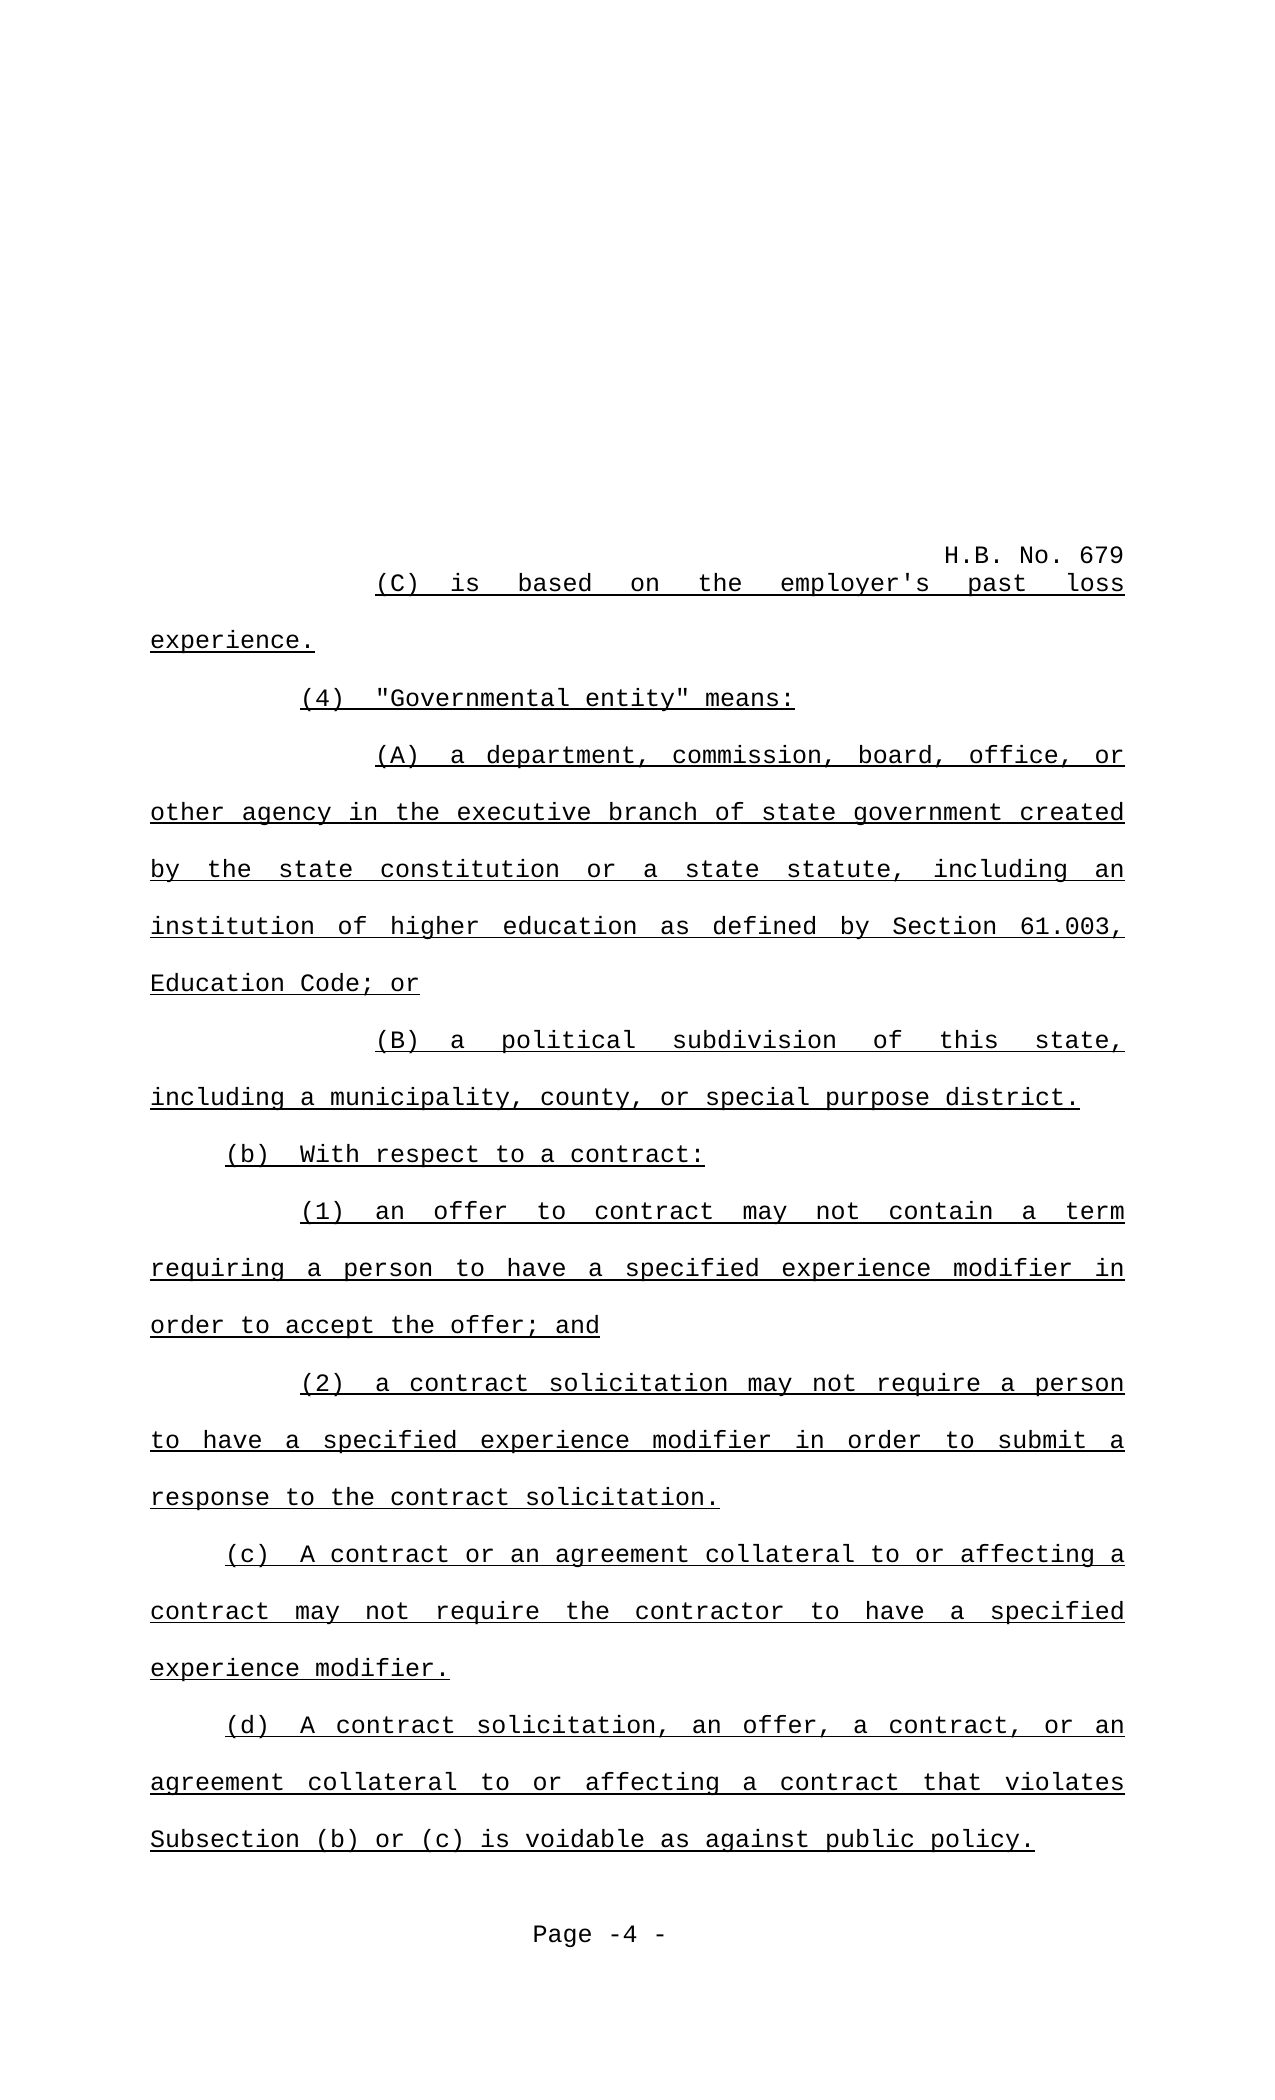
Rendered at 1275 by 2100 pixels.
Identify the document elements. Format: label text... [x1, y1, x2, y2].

text (c) A contract or an agreement collateral to or affecting a contract may not require the contractor to have a specified experience modifier. [150, 1541, 1125, 1622]
text (C) is based on the employer's past loss experience. [150, 571, 1125, 656]
text (4) "Governmental entity" means: [150, 685, 1125, 713]
text (1) an offer to contract may not contain a term requiring a person to have a specified experience modifier in order to accept the offer; and [150, 1281, 1125, 1341]
text (2) a contract solicitation may not require a person to have a specified experience modifier in order to submit a response to the contract solicitation. [150, 1370, 1125, 1450]
text (A) a department, commission, board, office, or other agency in the executive branch of state government created by the state constitution or a state statute, including an institution of higher education as defined by Section 61.003, Education Code; or [150, 938, 1125, 999]
text (A) a department, commission, board, office, or other agency in the executive branch of state government created by the state constitution or a state statute, including an institution of higher education as defined by Section 61.003, Education Code; or [150, 824, 1125, 880]
text (d) A contract solicitation, an offer, a contract, or an agreement collateral to or affecting a contract that violates Subsection (b) or (c) is voidable as against public policy. [150, 1712, 1125, 1793]
text (A) a department, commission, board, office, or other agency in the executive branch of state government created by the state constitution or a state statute, including an institution of higher education as defined by Section 61.003, Education Code; or [150, 881, 1125, 937]
text (b) With respect to a contract: [150, 1142, 1125, 1170]
text (2) a contract solicitation may not require a person to have a specified experience modifier in order to submit a response to the contract solicitation. [150, 1452, 1125, 1513]
text (B) a political subdivision of this state, including a municipality, county, or special purpose district. [150, 1027, 1125, 1113]
text (d) A contract solicitation, an offer, a contract, or an agreement collateral to or affecting a contract that violates Subsection (b) or (c) is voidable as against public policy. [150, 1795, 1125, 1855]
text (A) a department, commission, board, office, or other agency in the executive branch of state government created by the state constitution or a state statute, including an institution of higher education as defined by Section 61.003, Education Code; or [150, 742, 1125, 822]
text (1) an offer to contract may not contain a term requiring a person to have a specified experience modifier in order to accept the offer; and [150, 1199, 1125, 1279]
text (c) A contract or an agreement collateral to or affecting a contract may not require the contractor to have a specified experience modifier. [150, 1623, 1125, 1684]
